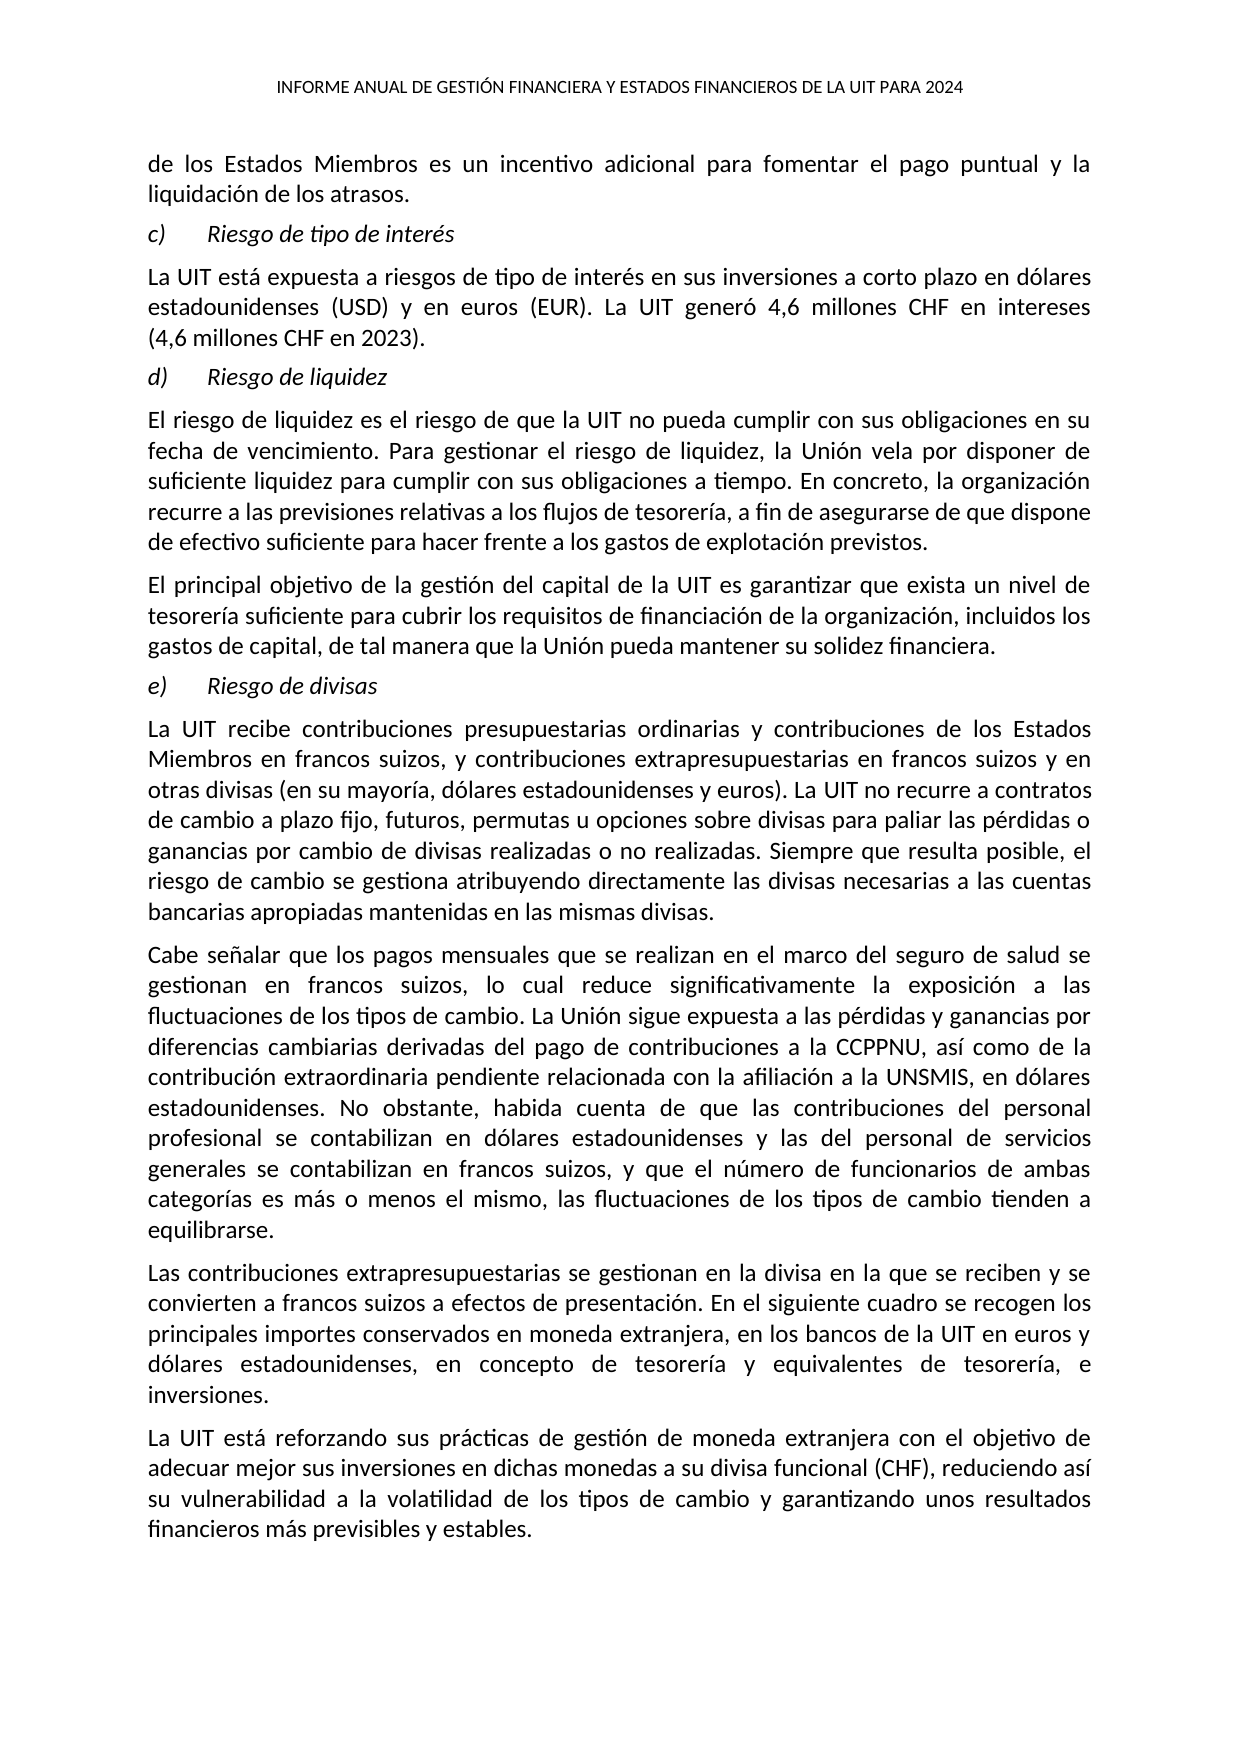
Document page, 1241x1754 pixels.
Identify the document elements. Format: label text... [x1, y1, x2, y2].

text La UIT está reforzando sus prácticas de gestión de moneda extranjera con el objetivo de adecuar mejor sus inversiones en dichas monedas a su divisa funcional (CHF), reduciendo así su vulnerabilidad a la volatilidad de los tipos de cambio y garantizando unos resultados financieros más previsibles y estables. [148, 1422, 1092, 1544]
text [148, 148, 1092, 209]
text La UIT recibe contribuciones presupuestarias ordinarias y contribuciones de los Estados Miembros en francos suizos, y contribuciones extrapresupuestarias en francos suizos y en otras divisas (en su mayoría, dólares estadounidenses y euros). La UIT no recurre a contratos de cambio a plazo fijo, futuros, permutas u opciones sobre divisas para paliar las pérdidas o ganancias por cambio de divisas realizadas o no realizadas. Siempre que resulta posible, el riesgo de cambio se gestiona atribuyendo directamente las divisas necesarias a las cuentas bancarias apropiadas mantenidas en las mismas divisas. [148, 713, 1092, 927]
text El riesgo de liquidez es el riesgo de que la UIT no pueda cumplir con sus obligaciones en su fecha de vencimiento. Para gestionar el riesgo de liquidez, la Unión vela por disponer de suficiente liquidez para cumplir con sus obligaciones a tiempo. En concreto, la organización recurre a las previsiones relativas a los flujos de tesorería, a fin de asegurarse de que dispone de efectivo suficiente para hacer frente a los gastos de explotación previstos. [148, 404, 1092, 557]
text e) Riesgo de divisas [148, 670, 1092, 700]
text c) Riesgo de tipo de interés [148, 218, 1092, 248]
text d) Riesgo de liquidez [148, 361, 1092, 392]
text La UIT está expuesta a riesgos de tipo de interés en sus inversiones a corto plazo en dólares estadounidenses (USD) y en euros (EUR). La UIT generó 4,6 millones CHF en intereses (4,6 millones CHF en 2023). [148, 261, 1092, 352]
text El principal objetivo de la gestión del capital de la UIT es garantizar que exista un nivel de tesorería suficiente para cubrir los requisitos de financiación de la organización, incluidos los gastos de capital, de tal manera que la Unión pueda mantener su solidez financiera. [148, 569, 1092, 661]
text Cabe señalar que los pagos mensuales que se realizan en el marco del seguro de salud se gestionan en francos suizos, lo cual reduce significativamente la exposición a las fluctuaciones de los tipos de cambio. La Unión sigue expuesta a las pérdidas y ganancias por diferencias cambiarias derivadas del pago de contribuciones a la CCPPNU, así como de la contribución extraordinaria pendiente relacionada con la afiliación a la UNSMIS, en dólares estadounidenses. No obstante, habida cuenta de que las contribuciones del personal profesional se contabilizan en dólares estadounidenses y las del personal de servicios generales se contabilizan en francos suizos, y que el número de funcionarios de ambas categorías es más o menos el mismo, las fluctuaciones de los tipos de cambio tienden a equilibrarse. [148, 939, 1092, 1244]
text Las contribuciones extrapresupuestarias se gestionan en la divisa en la que se reciben y se convierten a francos suizos a efectos de presentación. En el siguiente cuadro se recogen los principales importes conservados en moneda extranjera, en los bancos de la UIT en euros y dólares estadounidenses, en concepto de tesorería y equivalentes de tesorería, e inversiones. [148, 1257, 1092, 1409]
